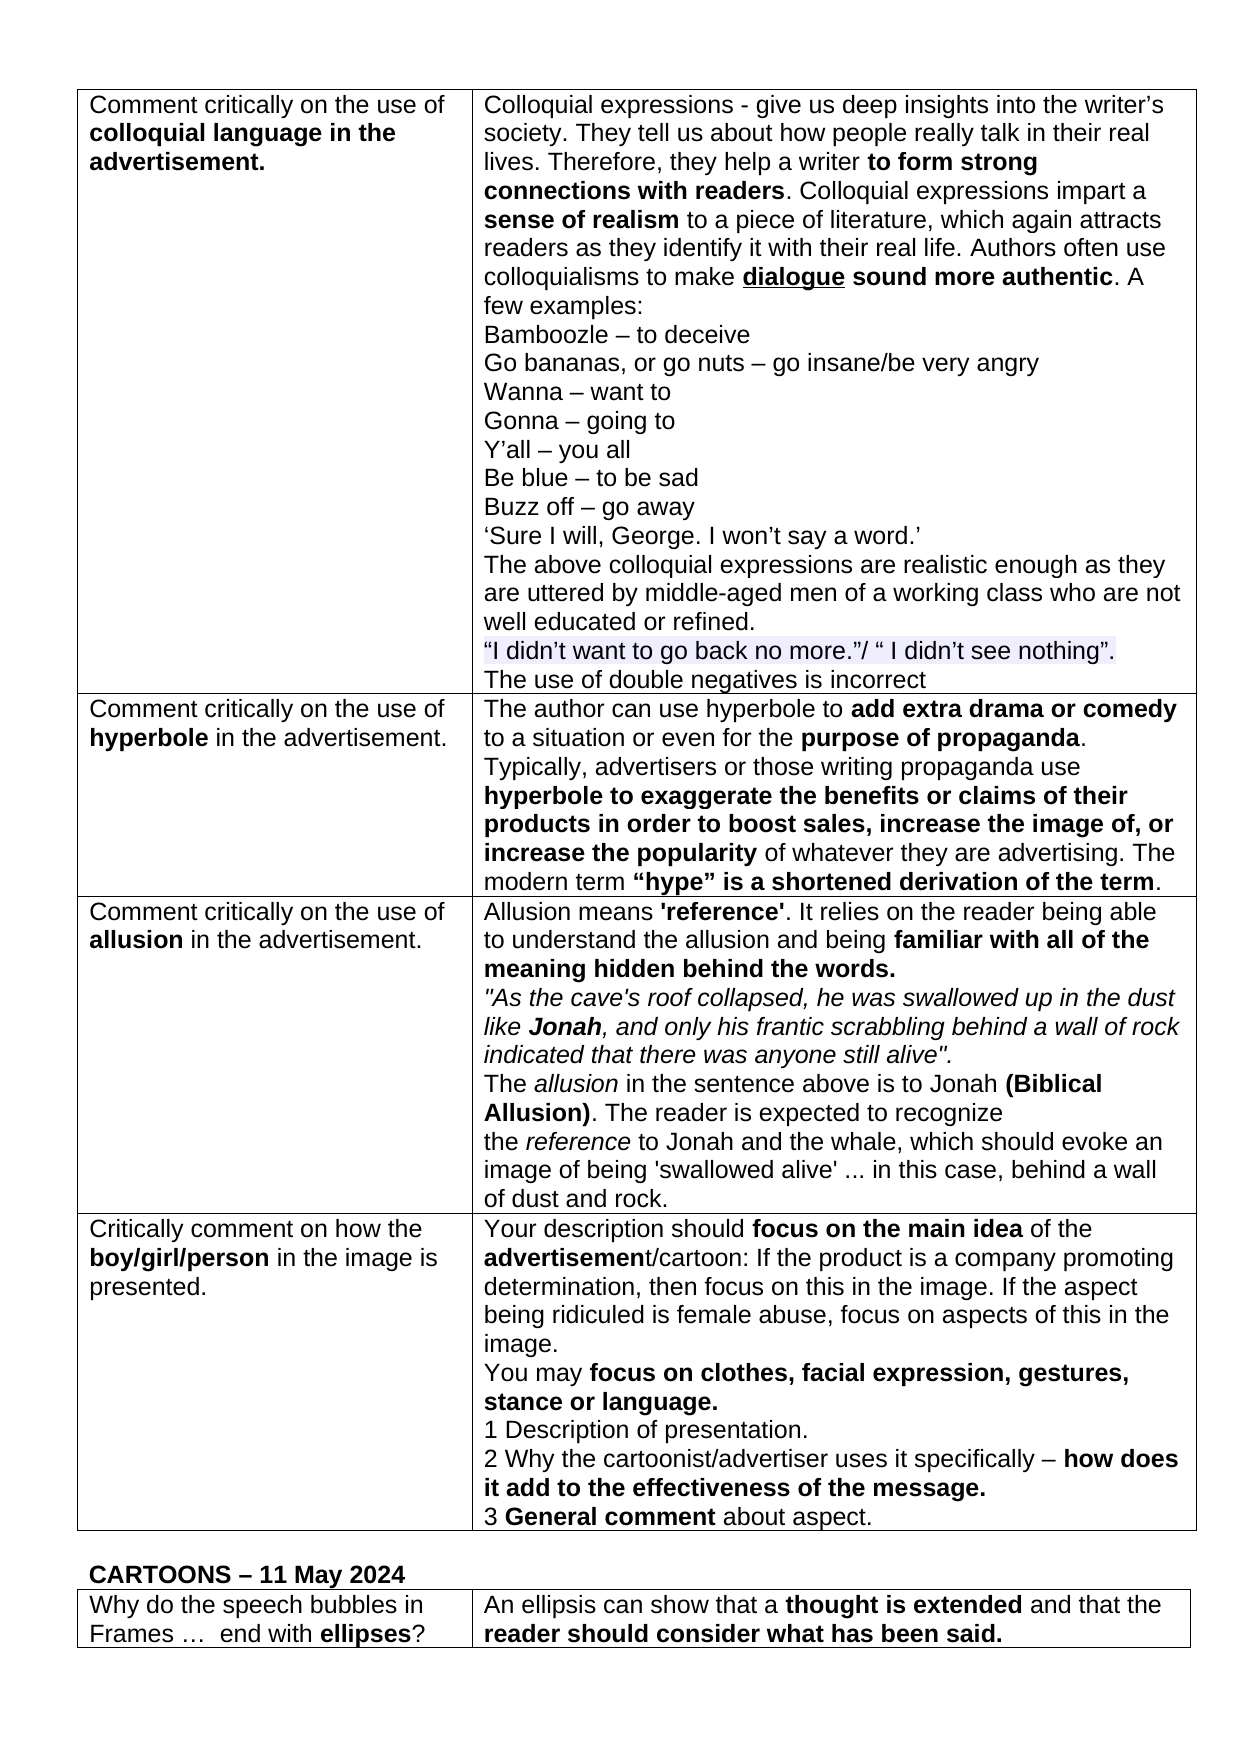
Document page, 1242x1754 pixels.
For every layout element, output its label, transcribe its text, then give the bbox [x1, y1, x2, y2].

table_cell Allusion means 'reference'. It relies on the reader being able to understand the allusion and being familiar with all of the meaning hidden behind the words. "As the cave's roof collapsed, he was swallowed up in the dust like Jonah, and only his frantic scrabbling behind a wall of rock indicated that there was anyone still alive". The allusion in the sentence above is to Jonah (Biblical Allusion). The reader is expected to recognize the reference to Jonah and the whale, which should evoke an image of being 'swallowed alive' ... in this case, behind a wall of dust and rock. [473, 897, 1196, 1213]
table_cell Comment critically on the use of hyperbole in the advertisement. [78, 694, 472, 896]
table_cell Comment critically on the use of allusion in the advertisement. [78, 897, 472, 1213]
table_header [78, 1590, 472, 1647]
table_cell Your description should focus on the main idea of the advertisement/cartoon: If the product is a company promoting determination, then focus on this in the image. If the aspect being ridiculed is female abuse, focus on aspects of this in the image. You may focus on clothes, facial expression, gestures, stance or language. 1 Description of presentation. 2 Why the cartoonist/advertiser uses it specifically – how does it add to the effectiveness of the message. 3 General comment about aspect. [473, 1214, 1196, 1530]
table_header Comment critically on the use of colloquial language in the advertisement. [78, 90, 472, 693]
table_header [473, 1590, 1190, 1647]
text CARTOONS – 11 May 2024 [88, 1560, 1148, 1589]
table_cell The author can use hyperbole to add extra drama or comedy to a situation or even for the purpose of propaganda. Typically, advertisers or those writing propaganda use hyperbole to exaggerate the benefits or claims of their products in order to boost sales, increase the image of, or increase the popularity of whatever they are advertising. The modern term “hype” is a shortened derivation of the term. [473, 694, 1196, 896]
table_cell Critically comment on how the boy/girl/person in the image is presented. [78, 1214, 472, 1530]
table_header Colloquial expressions - give us deep insights into the writer’s society. They tell us about how people really talk in their real lives. Therefore, they help a writer to form strong connections with readers. Colloquial expressions impart a sense of realism to a piece of literature, which again attracts readers as they identify it with their real life. Authors often use colloquialisms to make dialogue sound more authentic. A few examples: Bamboozle – to deceive Go bananas, or go nuts – go insane/be very angry Wanna – want to Gonna – going to Y’all – you all Be blue – to be sad Buzz off – go away ‘Sure I will, George. I won’t say a word.’ The above colloquial expressions are realistic enough as they are uttered by middle-aged men of a working class who are not well educated or refined. “I didn’t want to go back no more.”/ “ I didn’t see nothing”. The use of double negatives is incorrect [473, 90, 1196, 693]
